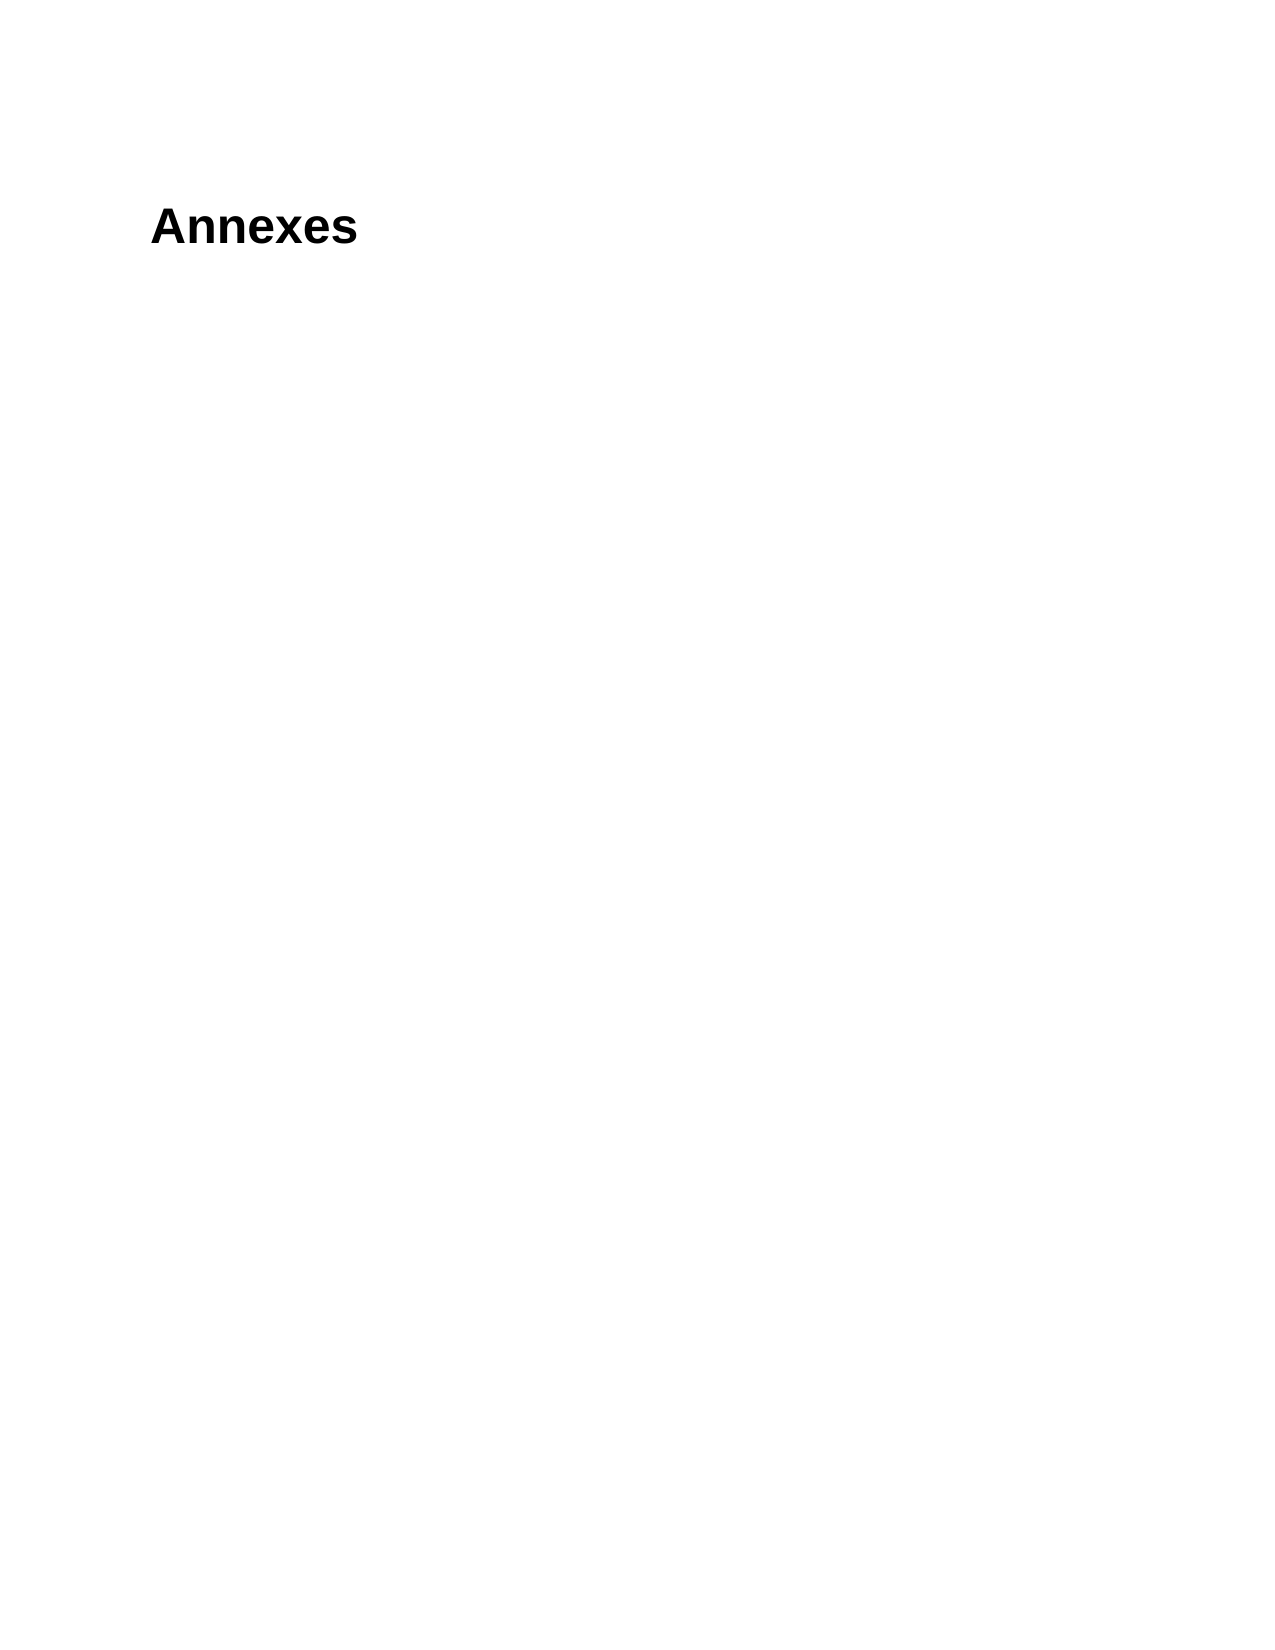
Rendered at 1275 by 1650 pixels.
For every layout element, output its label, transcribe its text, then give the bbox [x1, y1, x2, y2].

text Annexes [150, 179, 1125, 254]
